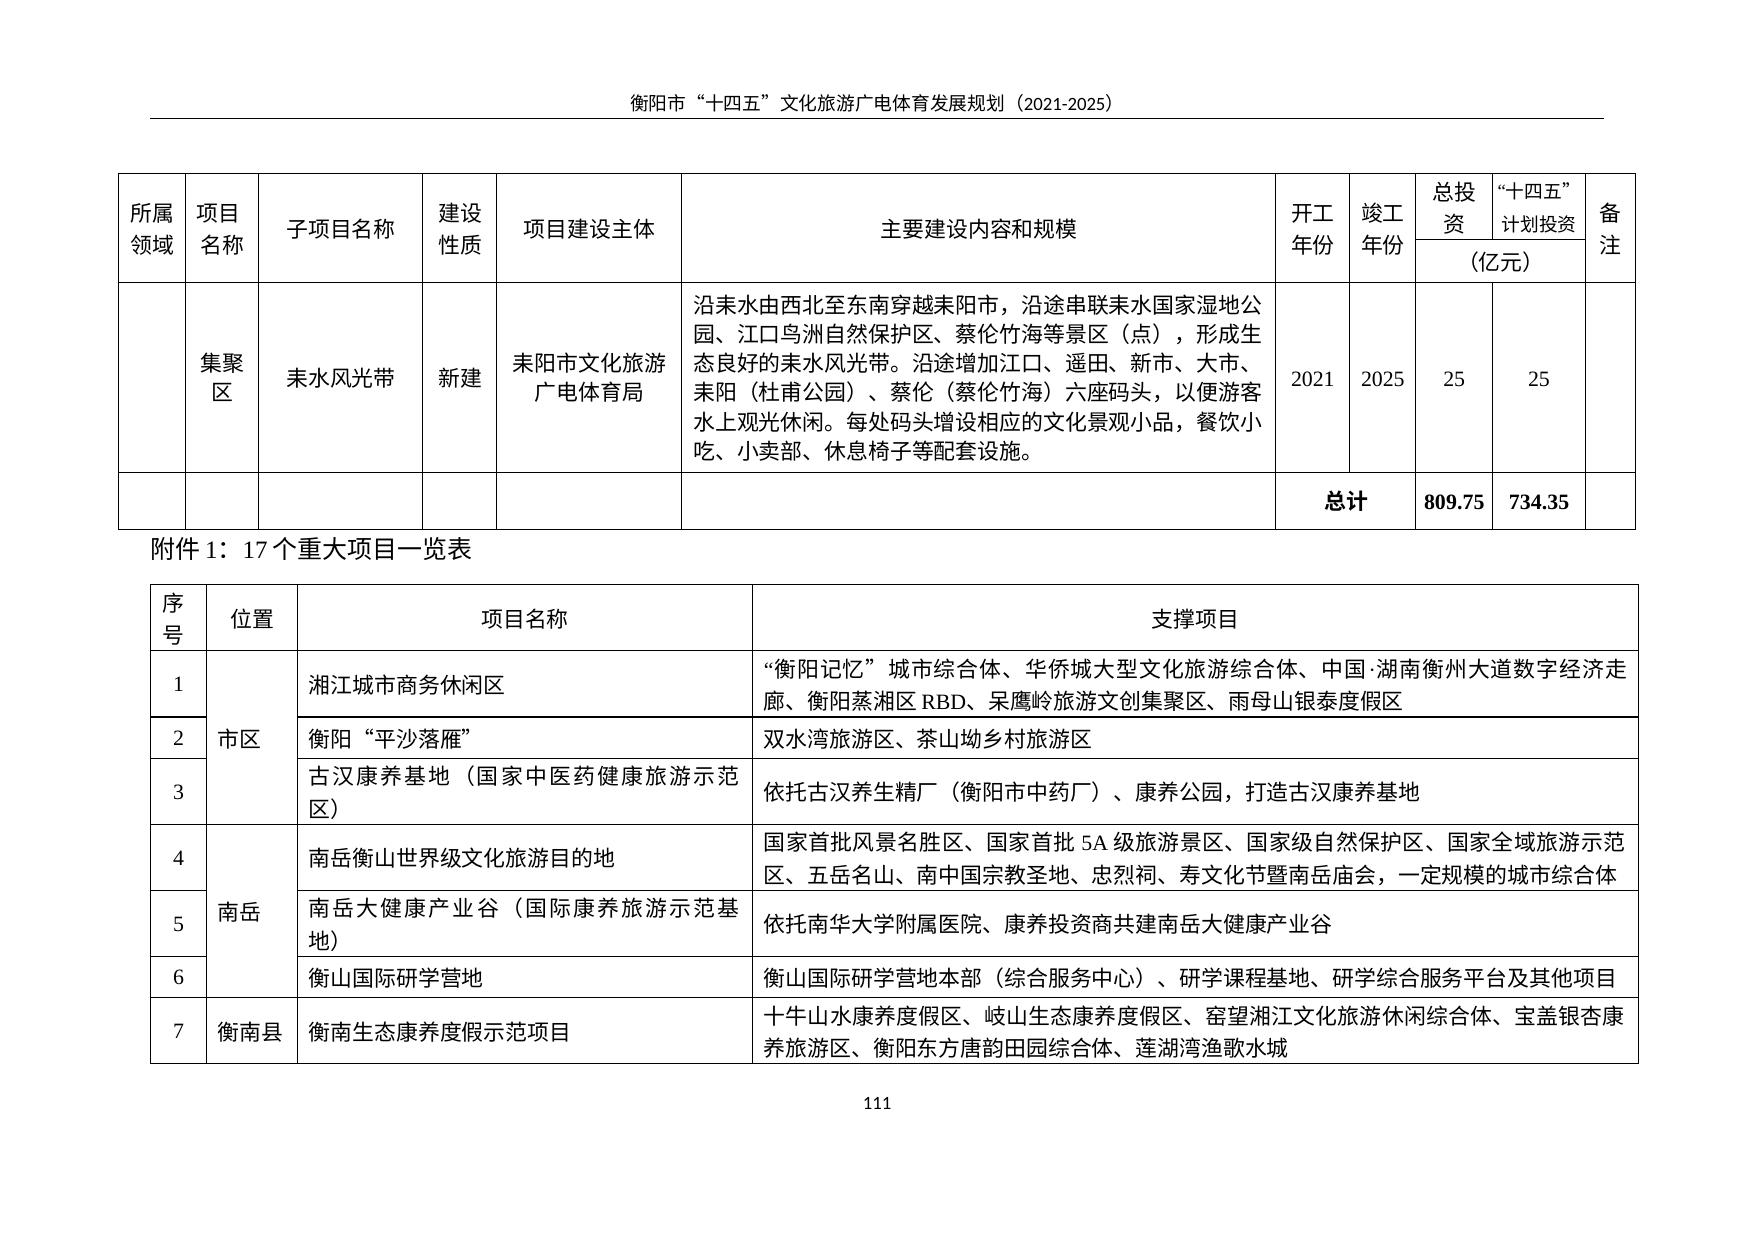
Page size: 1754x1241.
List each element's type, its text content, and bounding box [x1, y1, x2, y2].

table_header 主要建设内容和规模 [682, 174, 1275, 282]
table_header 所属领域 [119, 174, 185, 282]
table_cell 衡山国际研学营地 [298, 957, 752, 997]
table_header 子项目名称 [259, 174, 422, 282]
table_cell 衡南生态康养度假示范项目 [298, 998, 752, 1063]
table_cell 734.35 [1493, 473, 1585, 529]
table_cell 国家首批风景名胜区、国家首批5A级旅游景区、国家级自然保护区、国家全域旅游示范区、五岳名山、南中国宗教圣地、忠烈祠、寿文化节暨南岳庙会，一定规模的城市综合体 [753, 825, 1638, 890]
table_cell 湘江城市商务休闲区 [298, 651, 752, 716]
table_cell 南岳 [207, 825, 297, 997]
table_header 竣工 年份 [1350, 174, 1415, 282]
table_cell [259, 473, 422, 529]
table_cell 2 [151, 718, 206, 758]
table_cell 2025 [1350, 283, 1415, 472]
table_header “十四五”计划投资 [1493, 174, 1585, 239]
table_cell [497, 473, 681, 529]
table_cell [1586, 473, 1635, 529]
table_cell 十牛山水康养度假区、岐山生态康养度假区、窑望湘江文化旅游休闲综合体、宝盖银杏康养旅游区、衡阳东方唐韵田园综合体、莲湖湾渔歌水城 [753, 998, 1638, 1063]
table_cell 新建 [423, 283, 496, 472]
table_cell 2021 [1276, 283, 1349, 472]
table_cell 南岳大健康产业谷（国际康养旅游示范基地） [298, 891, 752, 956]
table_cell 耒阳市文化旅游广电体育局 [497, 283, 681, 472]
table_cell 1 [151, 651, 206, 716]
table_cell 25 [1493, 283, 1585, 472]
table_cell 依托古汉养生精厂（衡阳市中药厂）、康养公园，打造古汉康养基地 [753, 759, 1638, 824]
table_cell 古汉康养基地（国家中医药健康旅游示范区） [298, 759, 752, 824]
table_cell [1586, 283, 1635, 472]
table_cell [119, 473, 185, 529]
table_header 项目 名称 [186, 174, 258, 282]
table_header 支撑项目 [753, 585, 1638, 650]
table_cell 7 [151, 998, 206, 1063]
table_cell 沿耒水由西北至东南穿越耒阳市，沿途串联耒水国家湿地公园、江口鸟洲自然保护区、蔡伦竹海等景区（点），形成生态良好的耒水风光带。沿途增加江口、遥田、新市、大市、耒阳（杜甫公园）、蔡伦（蔡伦竹海）六座码头，以便游客水上观光休闲。每处码头增设相应的文化景观小品，餐饮小吃、小卖部、休息椅子等配套设施。 [682, 283, 1275, 472]
table_header 总投资 [1416, 174, 1492, 239]
table_cell 衡南县 [207, 998, 297, 1063]
table_cell 4 [151, 825, 206, 890]
table_header 开工 年份 [1276, 174, 1349, 282]
table_cell [682, 473, 1275, 529]
table_cell 5 [151, 891, 206, 956]
table_cell 耒水风光带 [259, 283, 422, 472]
table_cell 市区 [207, 651, 297, 824]
table_cell 南岳衡山世界级文化旅游目的地 [298, 825, 752, 890]
table_cell 3 [151, 759, 206, 824]
table_cell [423, 473, 496, 529]
table_cell 总计 [1276, 473, 1415, 529]
table_cell 双水湾旅游区、茶山坳乡村旅游区 [753, 718, 1638, 758]
table_header 序号 [151, 585, 206, 650]
table_cell [186, 473, 258, 529]
table_cell 衡山国际研学营地本部（综合服务中心）、研学课程基地、研学综合服务平台及其他项目 [753, 957, 1638, 997]
table_cell 衡阳“平沙落雁” [298, 718, 752, 758]
table_header 位置 [207, 585, 297, 650]
table_cell “衡阳记忆”城市综合体、华侨城大型文化旅游综合体、中国·湖南衡州大道数字经济走廊、衡阳蒸湘区RBD、呆鹰岭旅游文创集聚区、雨母山银泰度假区 [753, 651, 1638, 716]
table_header 项目名称 [298, 585, 752, 650]
text 附件1：17个重大项目一览表 [150, 530, 1604, 566]
table_cell 6 [151, 957, 206, 997]
table_cell 蔡伦竹海生态文化旅游集聚区 [186, 283, 258, 472]
table_header 备注 [1586, 174, 1635, 282]
table_cell 依托南华大学附属医院、康养投资商共建南岳大健康产业谷 [753, 891, 1638, 956]
table_cell （亿元） [1416, 240, 1585, 282]
table_cell 25 [1416, 283, 1492, 472]
table_header 建设 性质 [423, 174, 496, 282]
table_header 项目建设主体 [497, 174, 681, 282]
table_cell 809.75 [1416, 473, 1492, 529]
